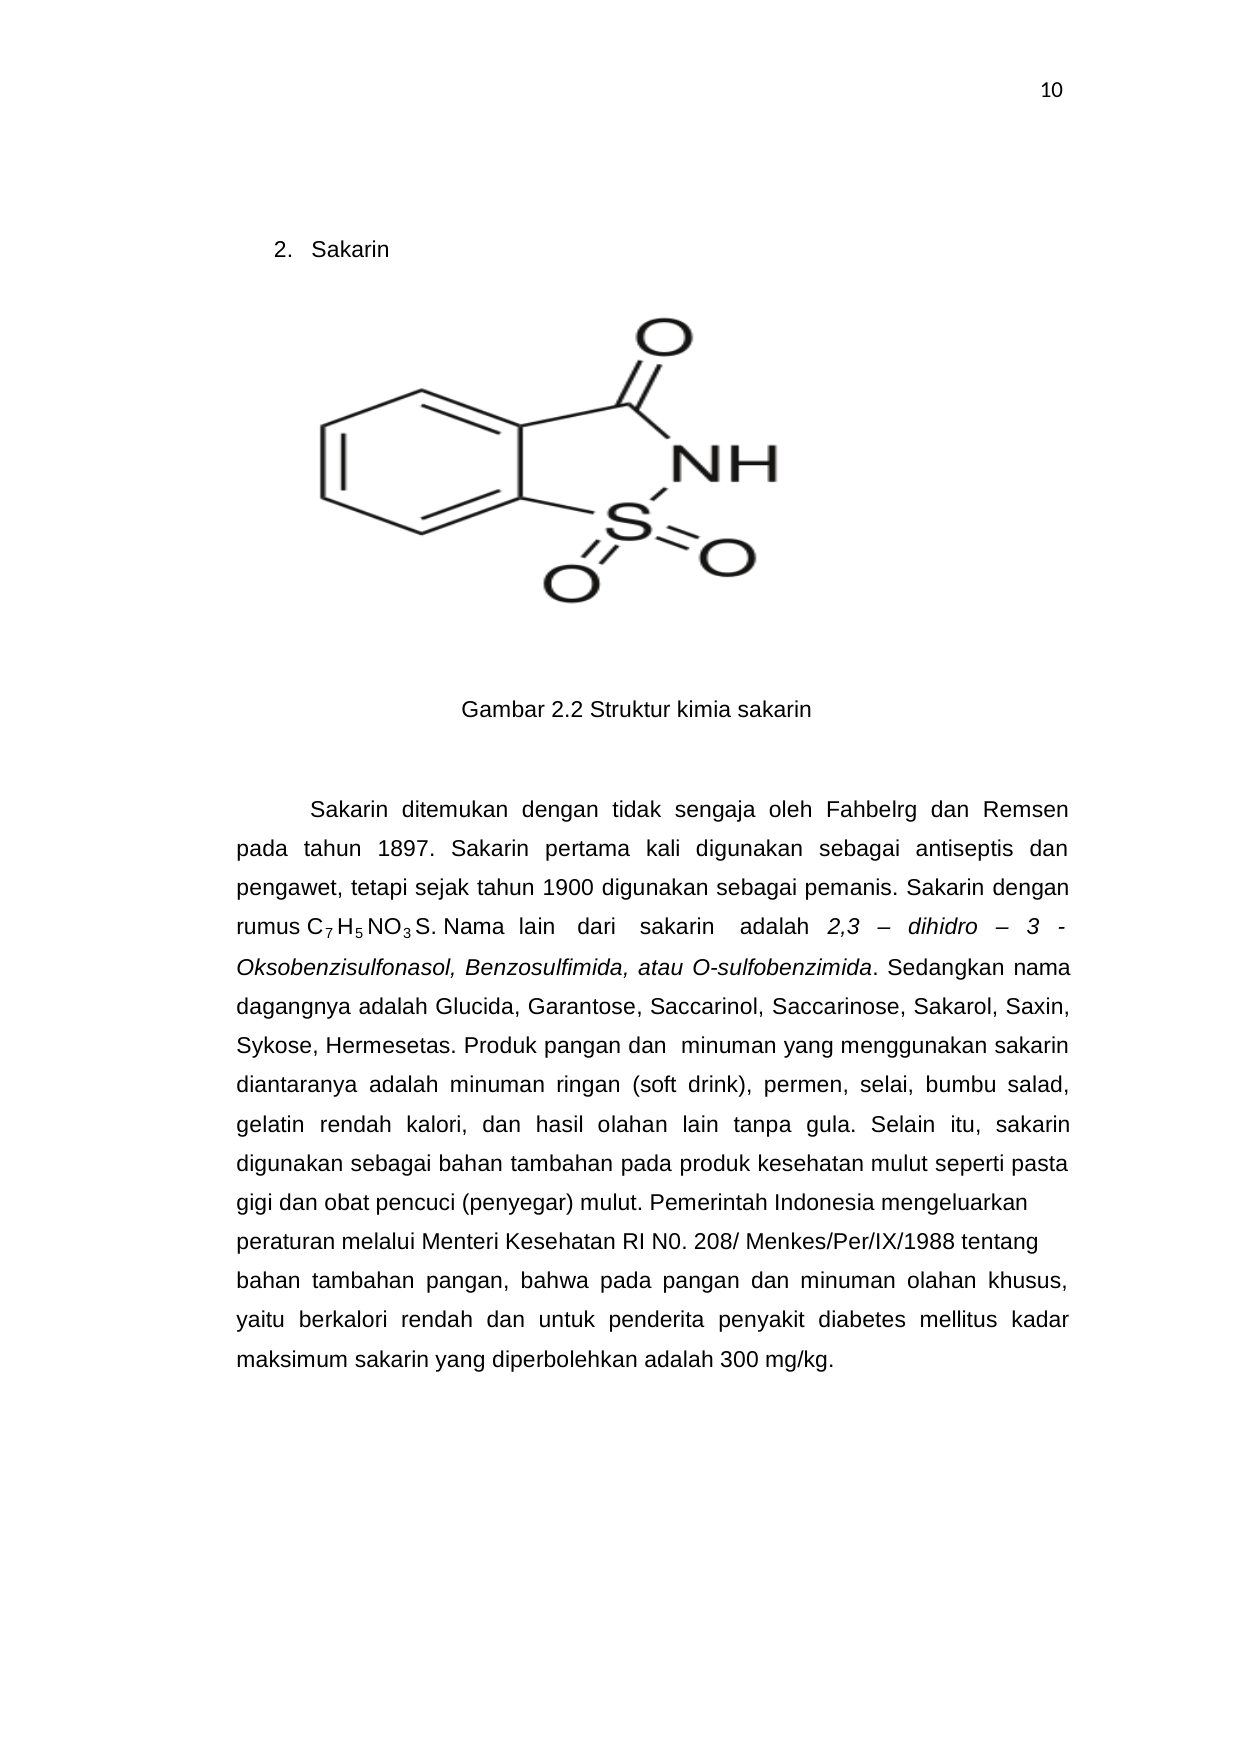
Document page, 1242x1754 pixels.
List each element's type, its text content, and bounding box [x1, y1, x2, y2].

text Gambar 2.2 Struktur kimia sakarin [461, 696, 1079, 722]
text 2. Sakarin [274, 235, 1079, 261]
text Sakarin ditemukan dengan tidak sengaja oleh Fahbelrg dan Remsen pada tahun 1897. Sakarin pertama kali digunakan sebagai antiseptis dan pengawet, tetapi sejak tahun 1900 digunakan sebagai pemanis. Sakarin dengan rumus C7 H5 NO3 S. Nama lain dari sakarin adalah 2,3 – dihidro – 3 - Oksobenzisulfonasol, Benzosulfimida, atau O-sulfobenzimida. Sedangkan nama dagangnya adalah Glucida, Garantose, Saccarinol, Saccarinose, Sakarol, Saxin, Sykose, Hermesetas. Produk pangan dan minuman yang menggunakan sakarin diantaranya adalah minuman ringan (soft drink), permen, selai, bumbu salad, gelatin rendah kalori, dan hasil olahan lain tanpa gula. Selain itu, sakarin digunakan sebagai bahan tambahan pada produk kesehatan mulut seperti pasta gigi dan obat pencuci (penyegar) mulut. Pemerintah Indonesia mengeluarkan peraturan melalui Menteri Kesehatan RI N0. 208/ Menkes/Per/IX/1988 tentang bahan tambahan pangan, bahwa pada pangan dan minuman olahan khusus, yaitu berkalori rendah dan untuk penderita penyakit diabetes mellitus kadar maksimum sakarin yang diperbolehkan adalah 300 mg/kg. [236, 796, 1071, 1372]
picture [315, 315, 787, 606]
